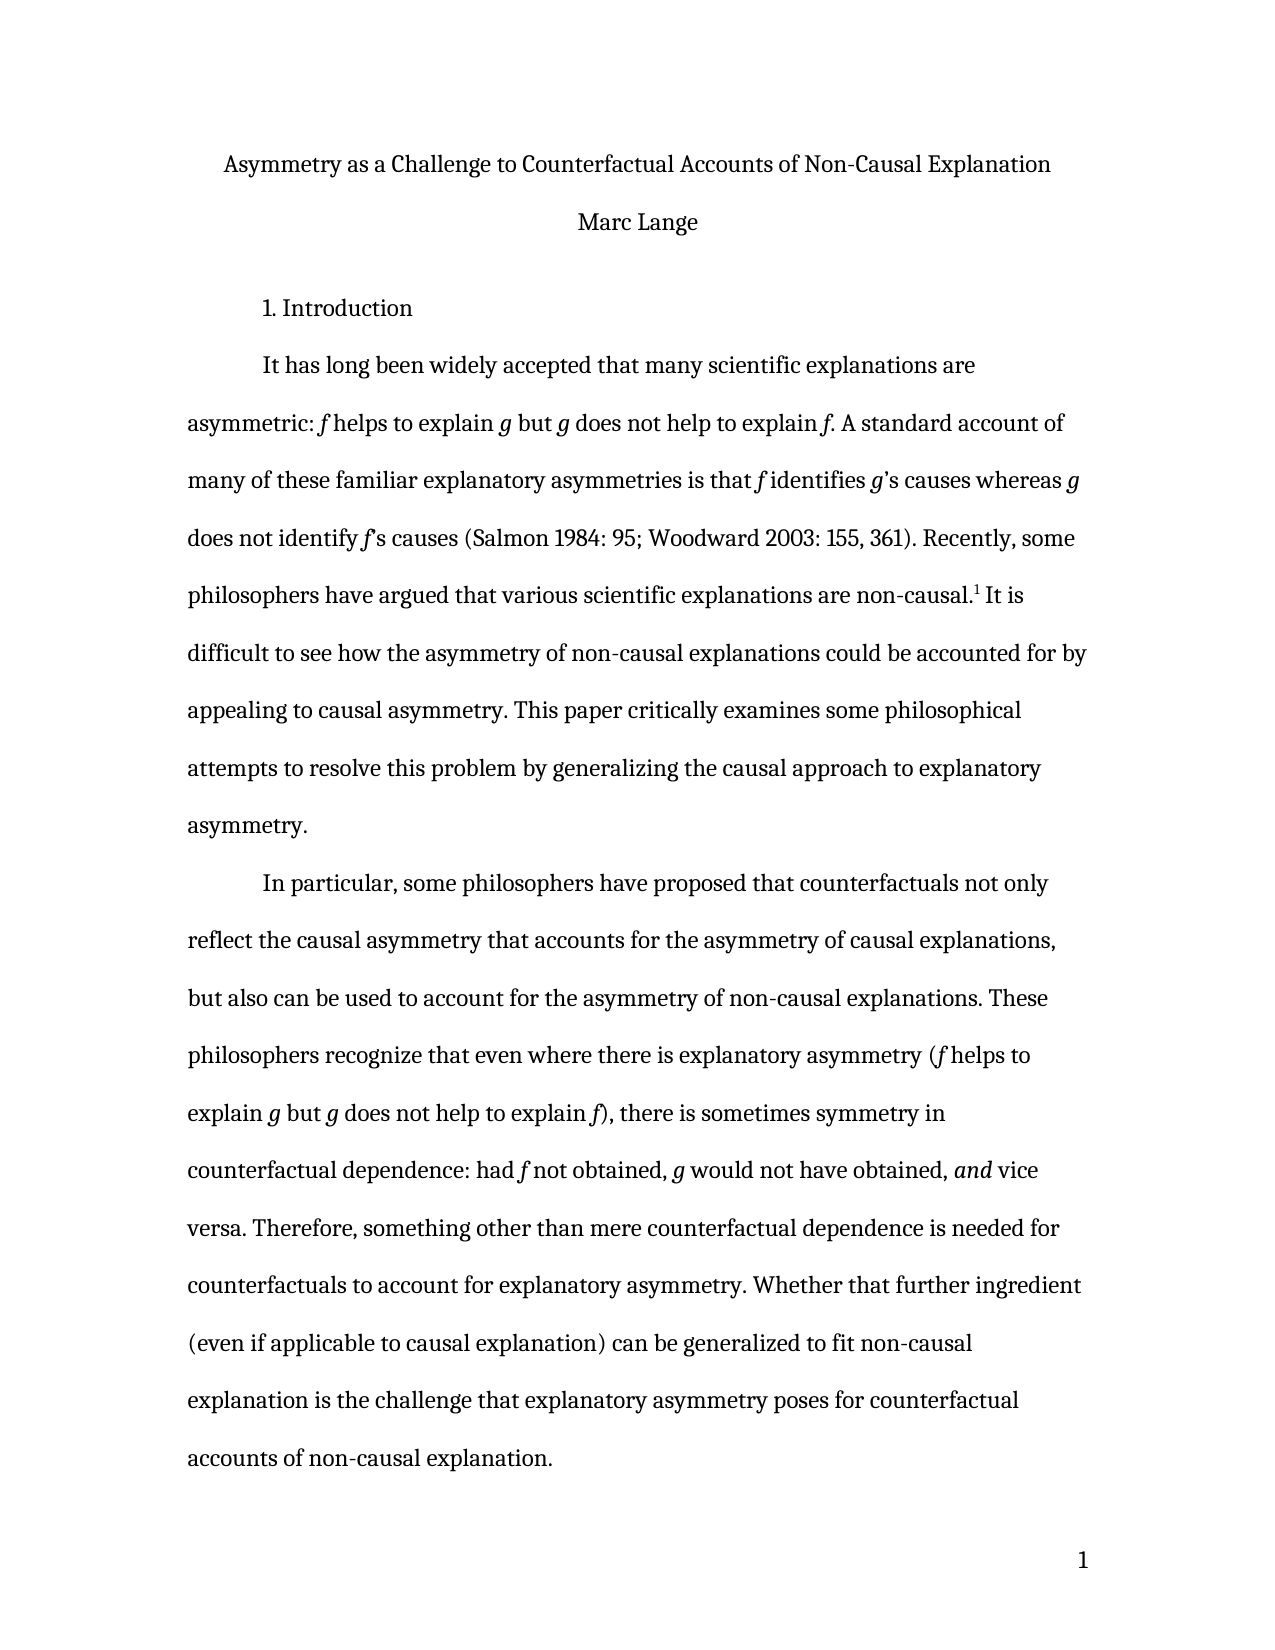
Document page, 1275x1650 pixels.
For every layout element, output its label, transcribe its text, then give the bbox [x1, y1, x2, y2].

text In particular, some philosophers have proposed that counterfactuals not only reflect the causal asymmetry that accounts for the asymmetry of causal explanations, but also can be used to account for the asymmetry of non-causal explanations. These philosophers recognize that even where there is explanatory asymmetry (f helps to explain g but g does not help to explain f), there is sometimes symmetry in counterfactual dependence: had f not obtained, g would not have obtained, and vice versa. Therefore, something other than mere counterfactual dependence is needed for counterfactuals to account for explanatory asymmetry. Whether that further ingredient (even if applicable to causal explanation) can be generalized to fit non-causal explanation is the challenge that explanatory asymmetry poses for counterfactual accounts of non-causal explanation. [187, 869, 1087, 1472]
text Marc Lange [187, 207, 1087, 236]
text It has long been widely accepted that many scientific explanations are asymmetric: f helps to explain g but g does not help to explain f. A standard account of many of these familiar explanatory asymmetries is that f identifies g’s causes whereas g does not identify f’s causes (Salmon 1984: 95; Woodward 2003: 155, 361). Recently, some philosophers have argued that various scientific explanations are non-causal. It is difficult to see how the asymmetry of non-causal explanations could be accounted for by appealing to causal asymmetry. This paper critically examines some philosophical attempts to resolve this problem by generalizing the causal approach to explanatory asymmetry. [187, 351, 1087, 840]
text 1. Introduction [187, 294, 1087, 322]
text Asymmetry as a Challenge to Counterfactual Accounts of Non-Causal Explanation [187, 150, 1087, 179]
